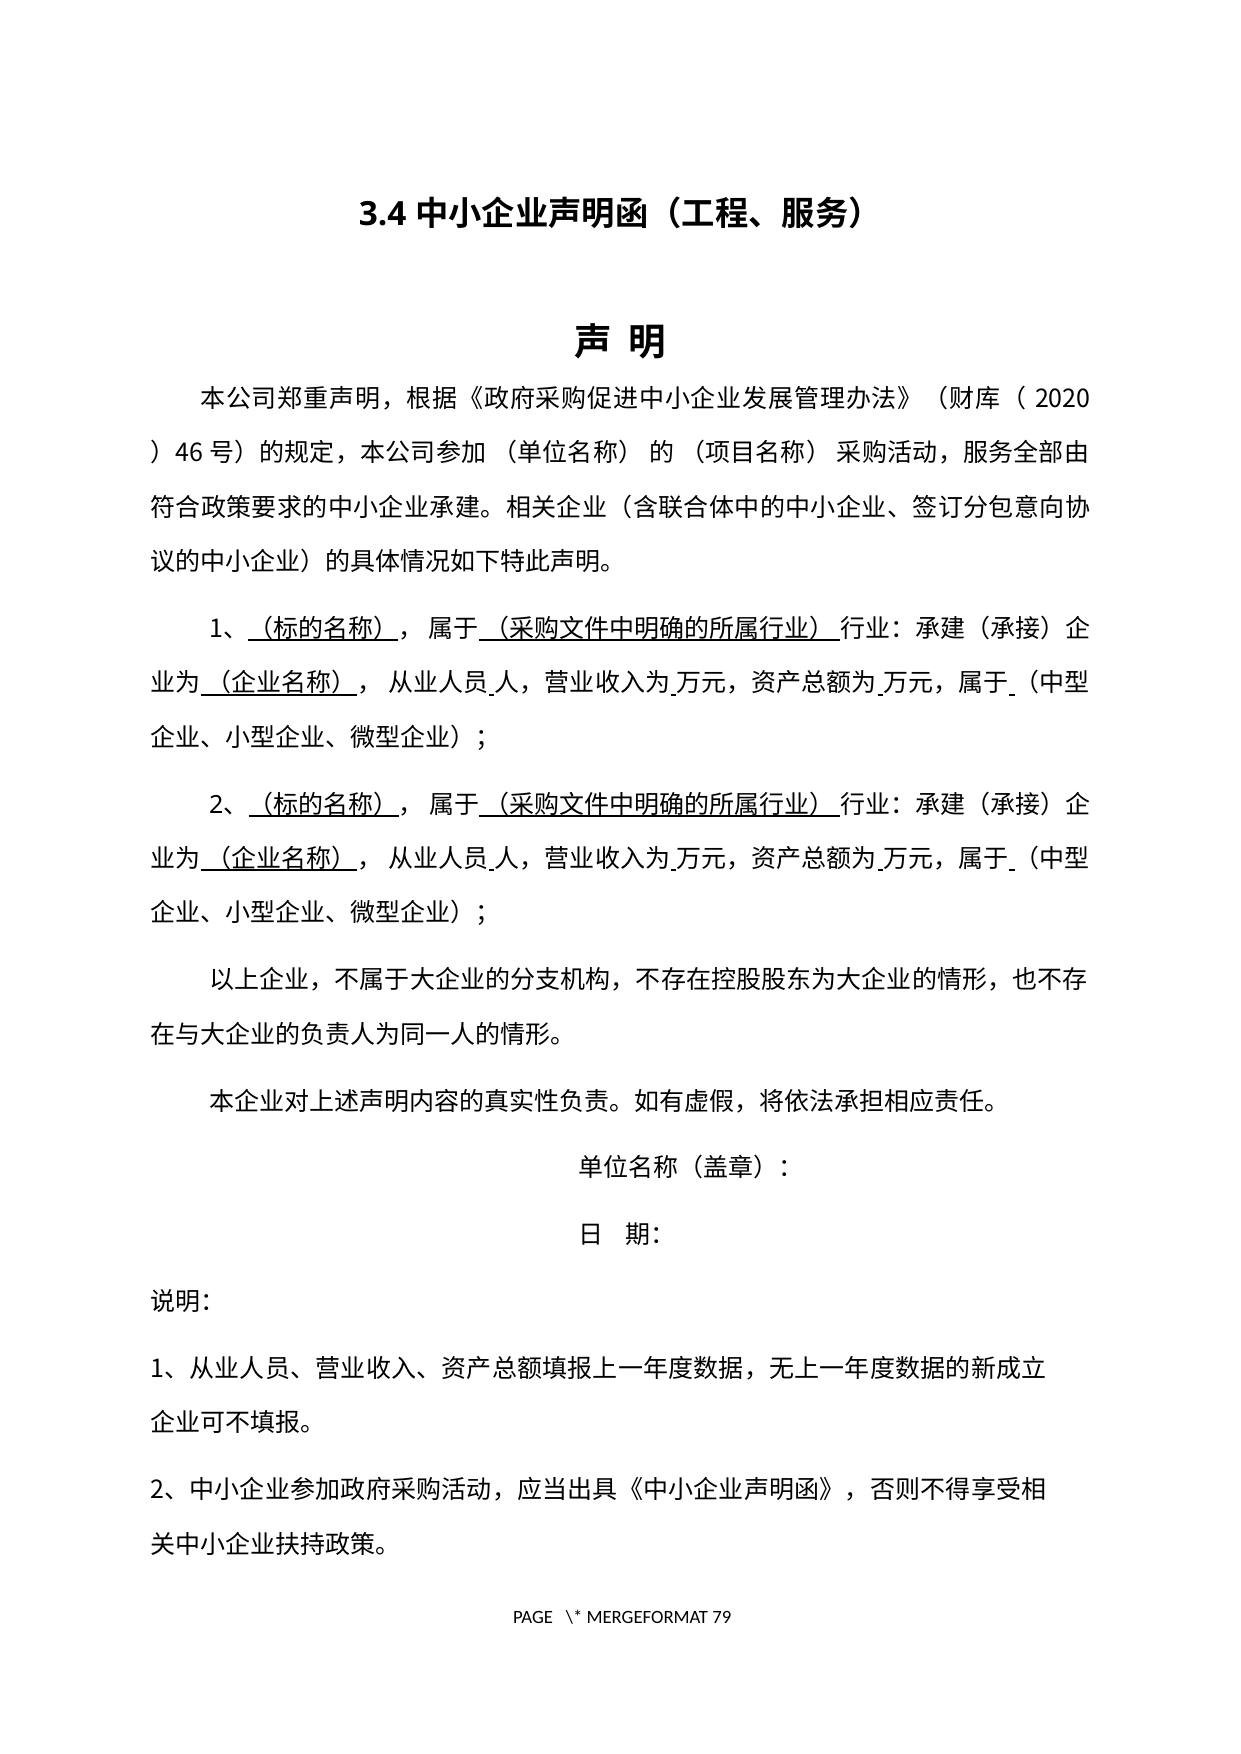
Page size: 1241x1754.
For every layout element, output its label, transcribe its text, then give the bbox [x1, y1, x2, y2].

text 声 明 [150, 312, 1090, 366]
text 本公司郑重声明，根据《政府采购促进中小企业发展管理办法》（财库（ 2020 ）46 号）的规定，本公司参加 （单位名称） 的 （项目名称） 采购活动，服务全部由符合政策要求的中小企业承建。相关企业（含联合体中的中小企业、签订分包意向协议的中小企业）的具体情况如下特此声明。 [150, 378, 1090, 578]
text 说明： [150, 1282, 1046, 1318]
text 1、（标的名称）， 属于 （采购文件中明确的所属行业） 行业：承建（承接）企业为 （企业名称）， 从业人员 人，营业收入为 万元，资产总额为 万元，属于 （中型企业、小型企业、微型企业）； [150, 608, 1090, 753]
text 日 期： [150, 1215, 1046, 1251]
text 单位名称（盖章）： [150, 1148, 1046, 1184]
text 2、（标的名称）， 属于 （采购文件中明确的所属行业） 行业：承建（承接）企业为 （企业名称）， 从业人员 人，营业收入为 万元，资产总额为 万元，属于 （中型企业、小型企业、微型企业）； [150, 784, 1090, 929]
text 2、中小企业参加政府采购活动，应当出具《中小企业声明函》，否则不得享受相关中小企业扶持政策。 [150, 1470, 1046, 1560]
text 3.4 中小企业声明函（工程、服务） [150, 187, 1090, 236]
text 以上企业，不属于大企业的分支机构，不存在控股股东为大企业的情形，也不存在与大企业的负责人为同一人的情形。 [150, 960, 1090, 1050]
text 本企业对上述声明内容的真实性负责。如有虚假，将依法承担相应责任。 [150, 1081, 1090, 1117]
text 1、从业人员、营业收入、资产总额填报上一年度数据，无上一年度数据的新成立企业可不填报。 [150, 1348, 1046, 1439]
